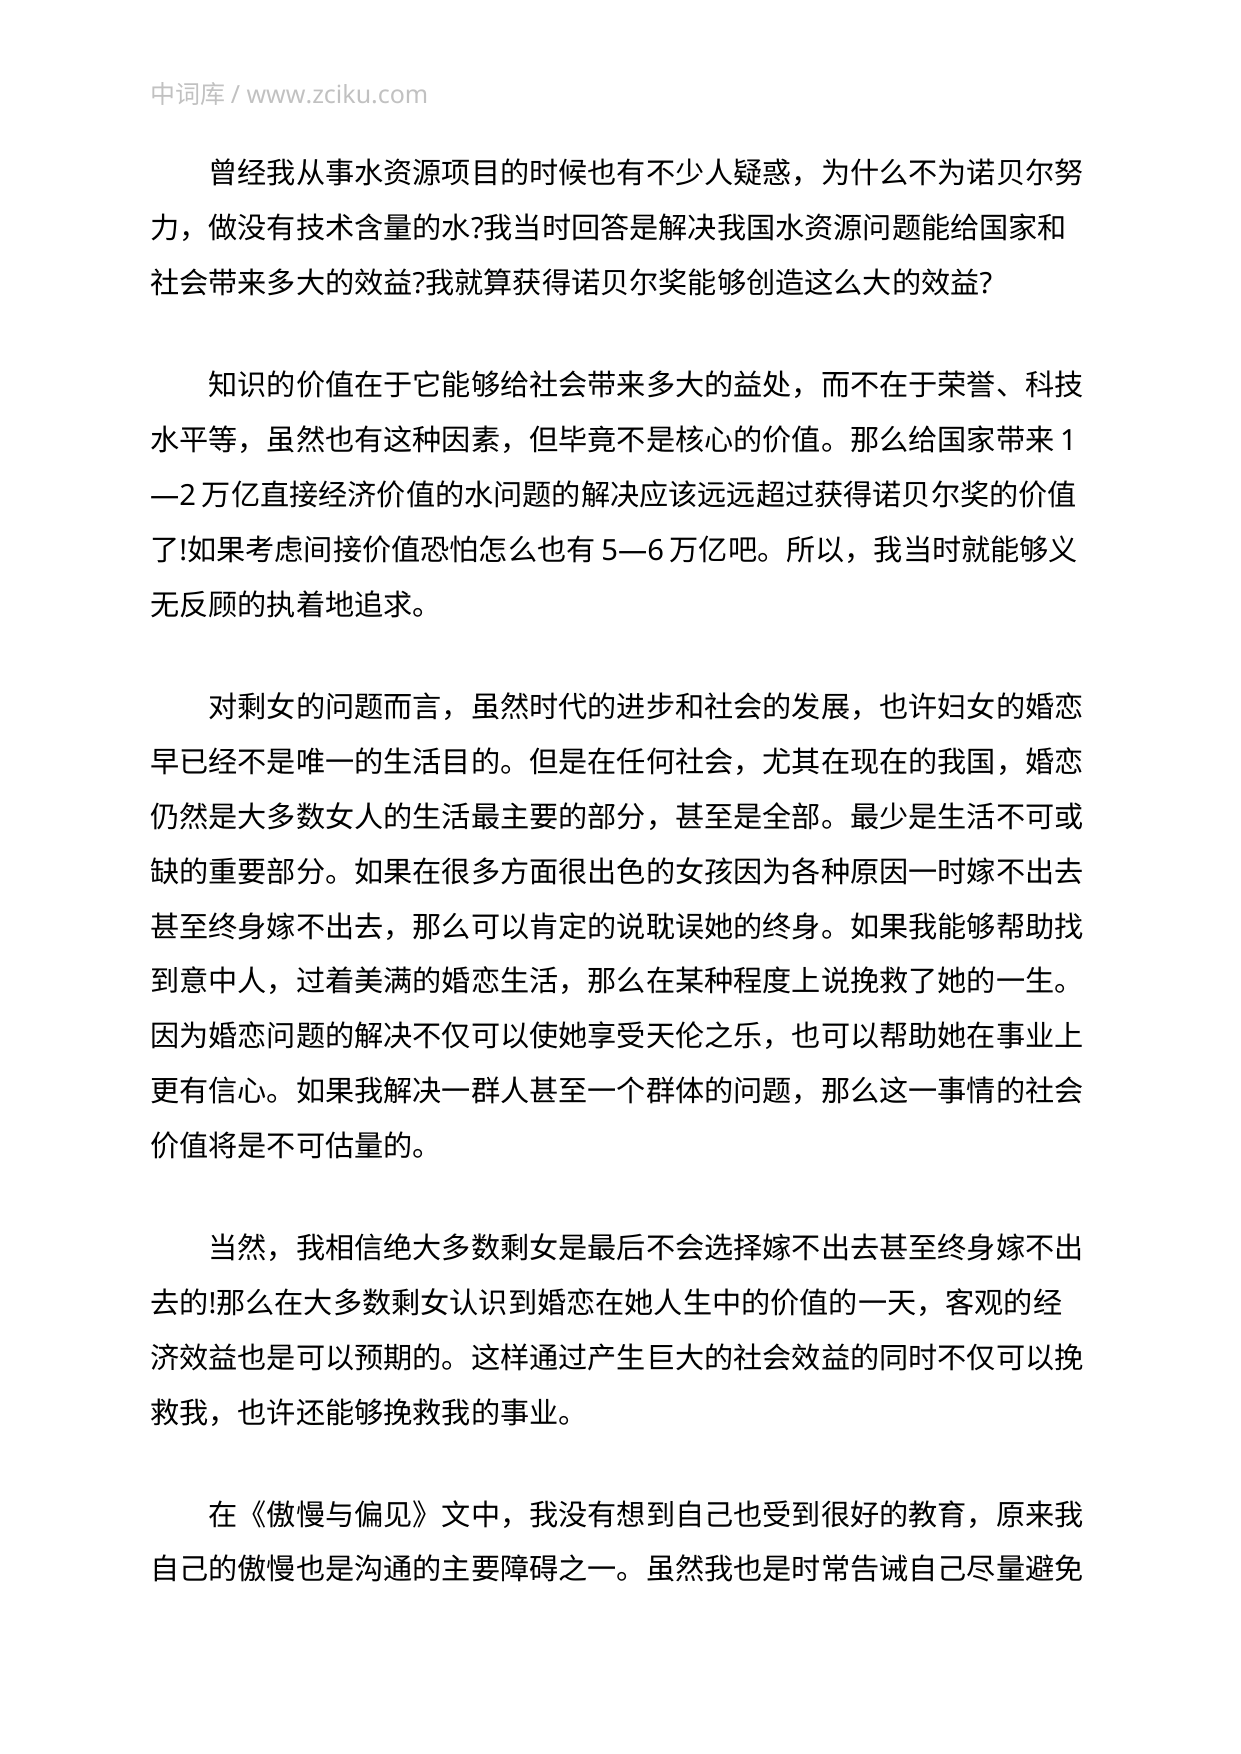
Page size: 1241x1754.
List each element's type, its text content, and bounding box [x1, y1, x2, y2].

text 对剩女的问题而言，虽然时代的进步和社会的发展，也许妇女的婚恋早已经不是唯一的生活目的。但是在任何社会，尤其在现在的我国，婚恋仍然是大多数女人的生活最主要的部分，甚至是全部。最少是生活不可或缺的重要部分。如果在很多方面很出色的女孩因为各种原因一时嫁不出去甚至终身嫁不出去，那么可以肯定的说耽误她的终身。如果我能够帮助找到意中人，过着美满的婚恋生活，那么在某种程度上说挽救了她的一生。因为婚恋问题的解决不仅可以使她享受天伦之乐，也可以帮助她在事业上更有信心。如果我解决一群人甚至一个群体的问题，那么这一事情的社会价值将是不可估量的。 [150, 683, 1090, 1165]
text 知识的价值在于它能够给社会带来多大的益处，而不在于荣誉、科技水平等，虽然也有这种因素，但毕竟不是核心的价值。那么给国家带来1—2万亿直接经济价值的水问题的解决应该远远超过获得诺贝尔奖的价值了!如果考虑间接价值恐怕怎么也有5—6万亿吧。所以，我当时就能够义无反顾的执着地追求。 [150, 362, 1090, 624]
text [150, 1491, 1090, 1588]
text 当然，我相信绝大多数剩女是最后不会选择嫁不出去甚至终身嫁不出去的!那么在大多数剩女认识到婚恋在她人生中的价值的一天，客观的经济效益也是可以预期的。这样通过产生巨大的社会效益的同时不仅可以挽救我，也许还能够挽救我的事业。 [150, 1224, 1090, 1432]
text 曾经我从事水资源项目的时候也有不少人疑惑，为什么不为诺贝尔努力，做没有技术含量的水?我当时回答是解决我国水资源问题能给国家和社会带来多大的效益?我就算获得诺贝尔奖能够创造这么大的效益? [150, 150, 1090, 302]
